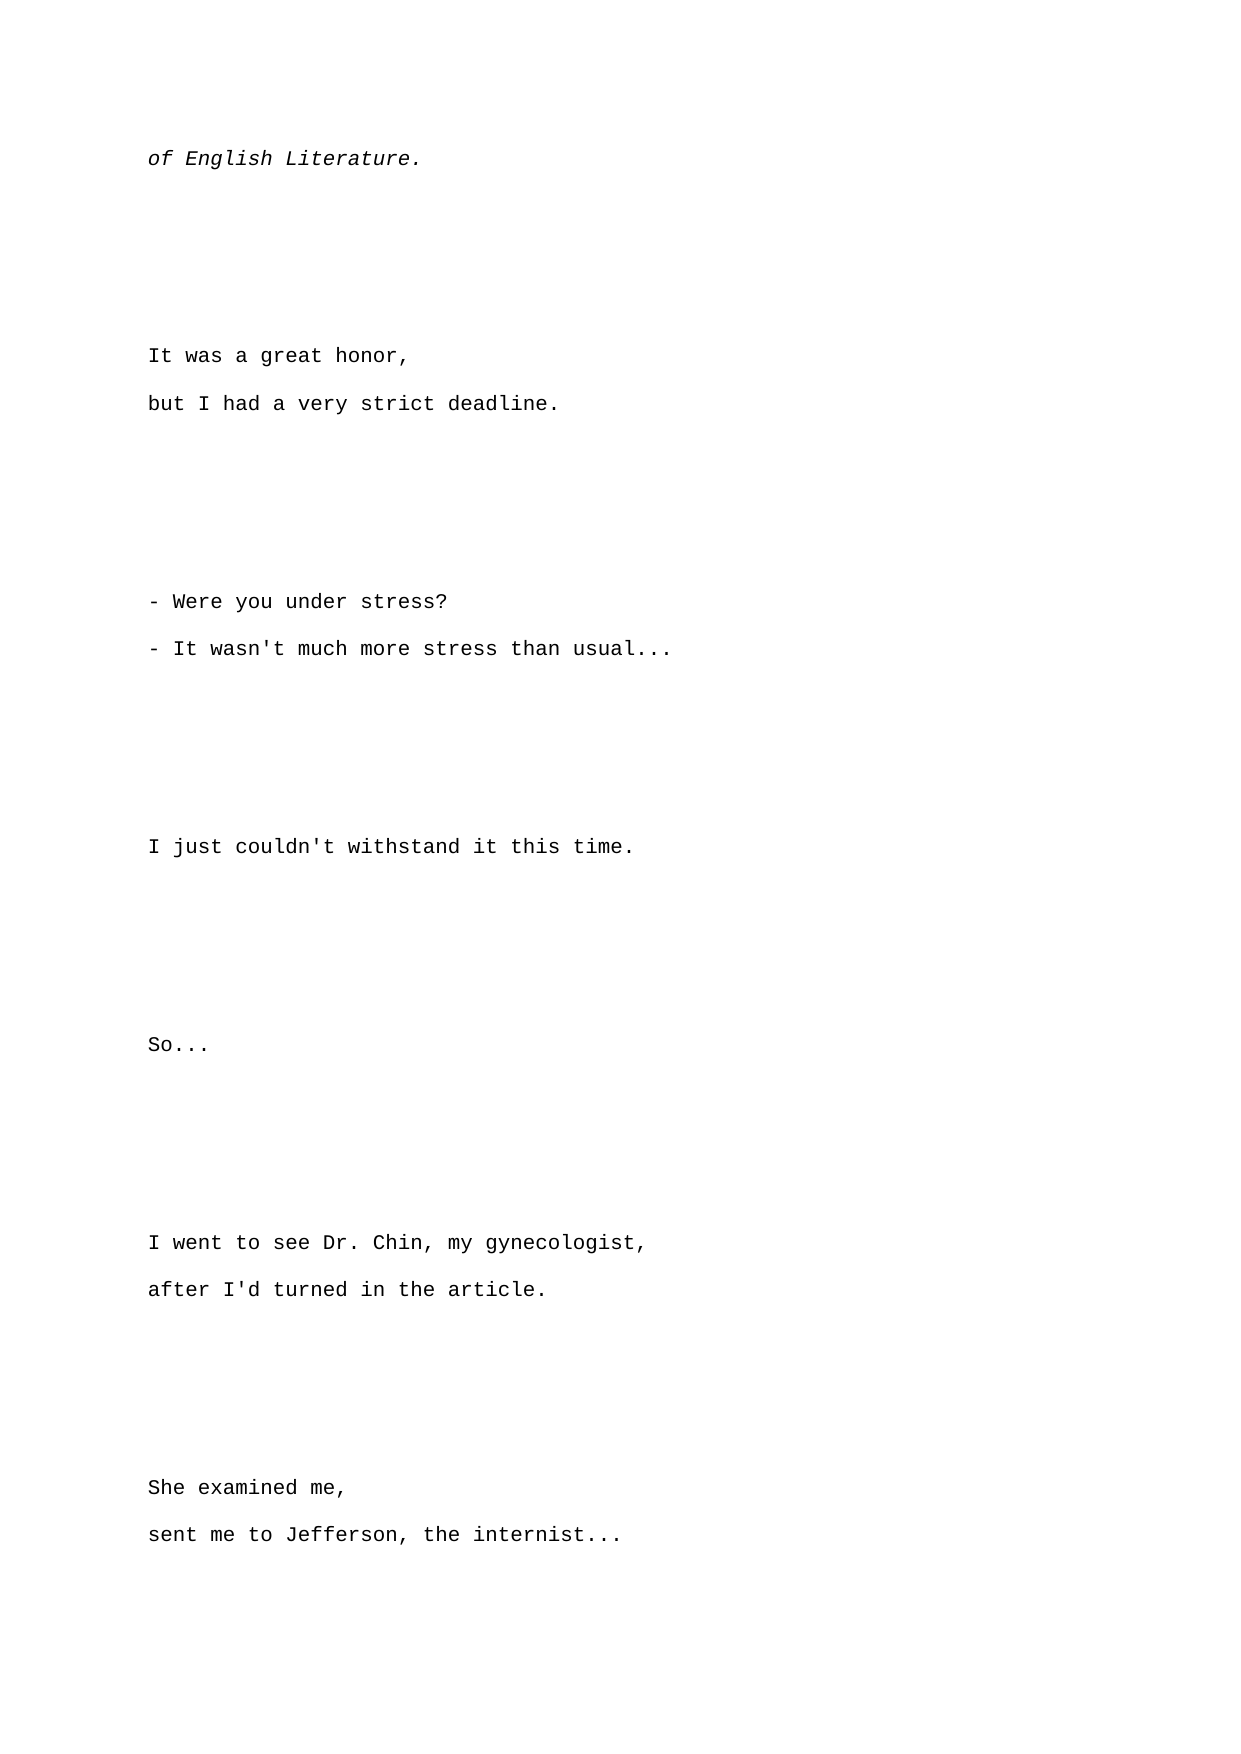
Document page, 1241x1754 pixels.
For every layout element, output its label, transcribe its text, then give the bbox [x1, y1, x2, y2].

text of English Literature. [148, 148, 1093, 171]
text I just couldn't withstand it this time. [148, 836, 1093, 859]
text - It wasn't much more stress than usual... [148, 638, 1093, 662]
text sent me to Jefferson, the internist... [148, 1524, 1093, 1548]
text So... [148, 1034, 1093, 1057]
text but I had a very strict deadline. [148, 393, 1093, 416]
text I went to see Dr. Chin, my gynecologist, [148, 1232, 1093, 1255]
text after I'd turned in the article. [148, 1279, 1093, 1303]
text It was a great honor, [148, 346, 1093, 369]
text - Were you under stress? [148, 591, 1093, 614]
text She examined me, [148, 1477, 1093, 1501]
